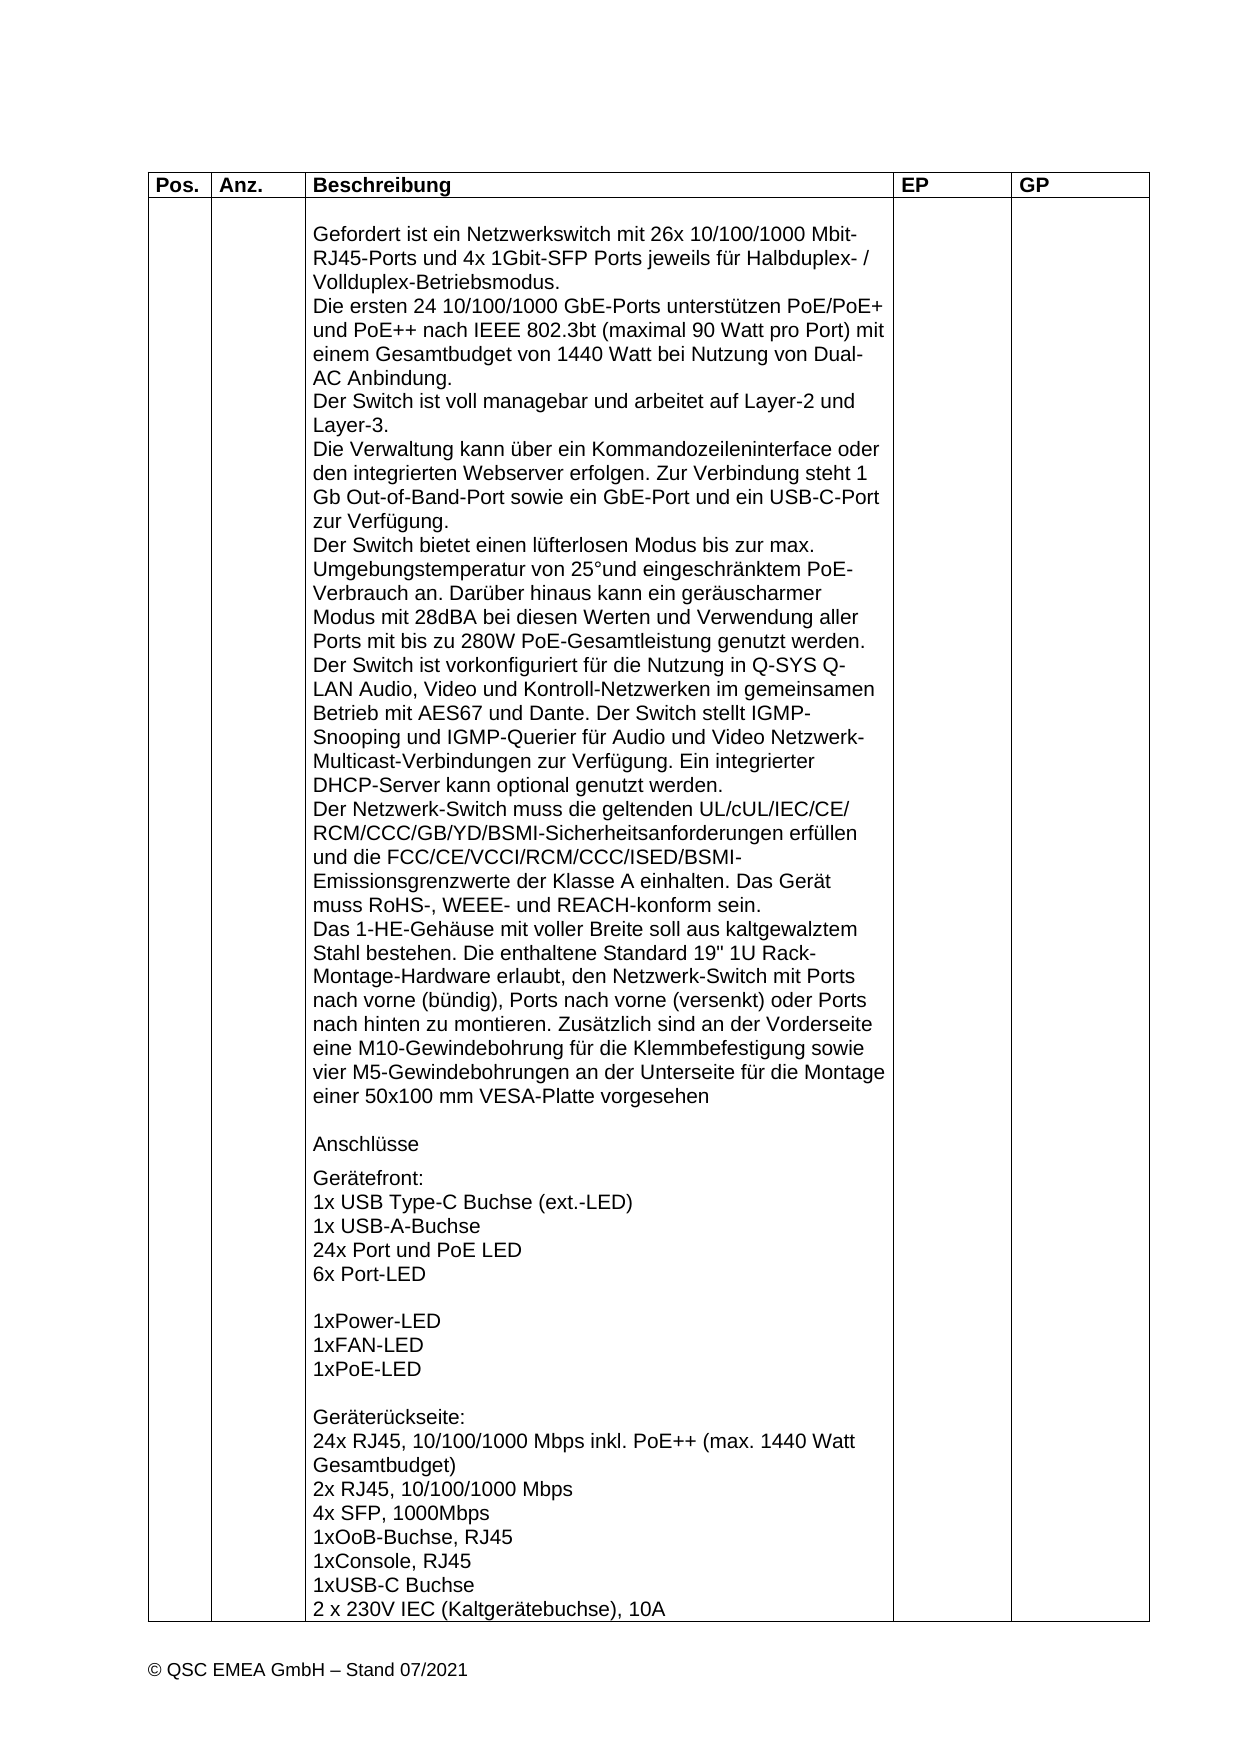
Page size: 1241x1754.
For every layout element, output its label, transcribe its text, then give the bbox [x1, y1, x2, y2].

table_cell [1012, 198, 1149, 1621]
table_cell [306, 198, 893, 1621]
table_cell [212, 198, 305, 1621]
table_header GP [1012, 173, 1149, 197]
table_header Pos. [149, 173, 211, 197]
table_header EP [894, 173, 1011, 197]
table_header Anz. [212, 173, 305, 197]
table_header Beschreibung [306, 173, 893, 197]
table_cell [149, 198, 211, 1621]
table_cell [894, 198, 1011, 1621]
